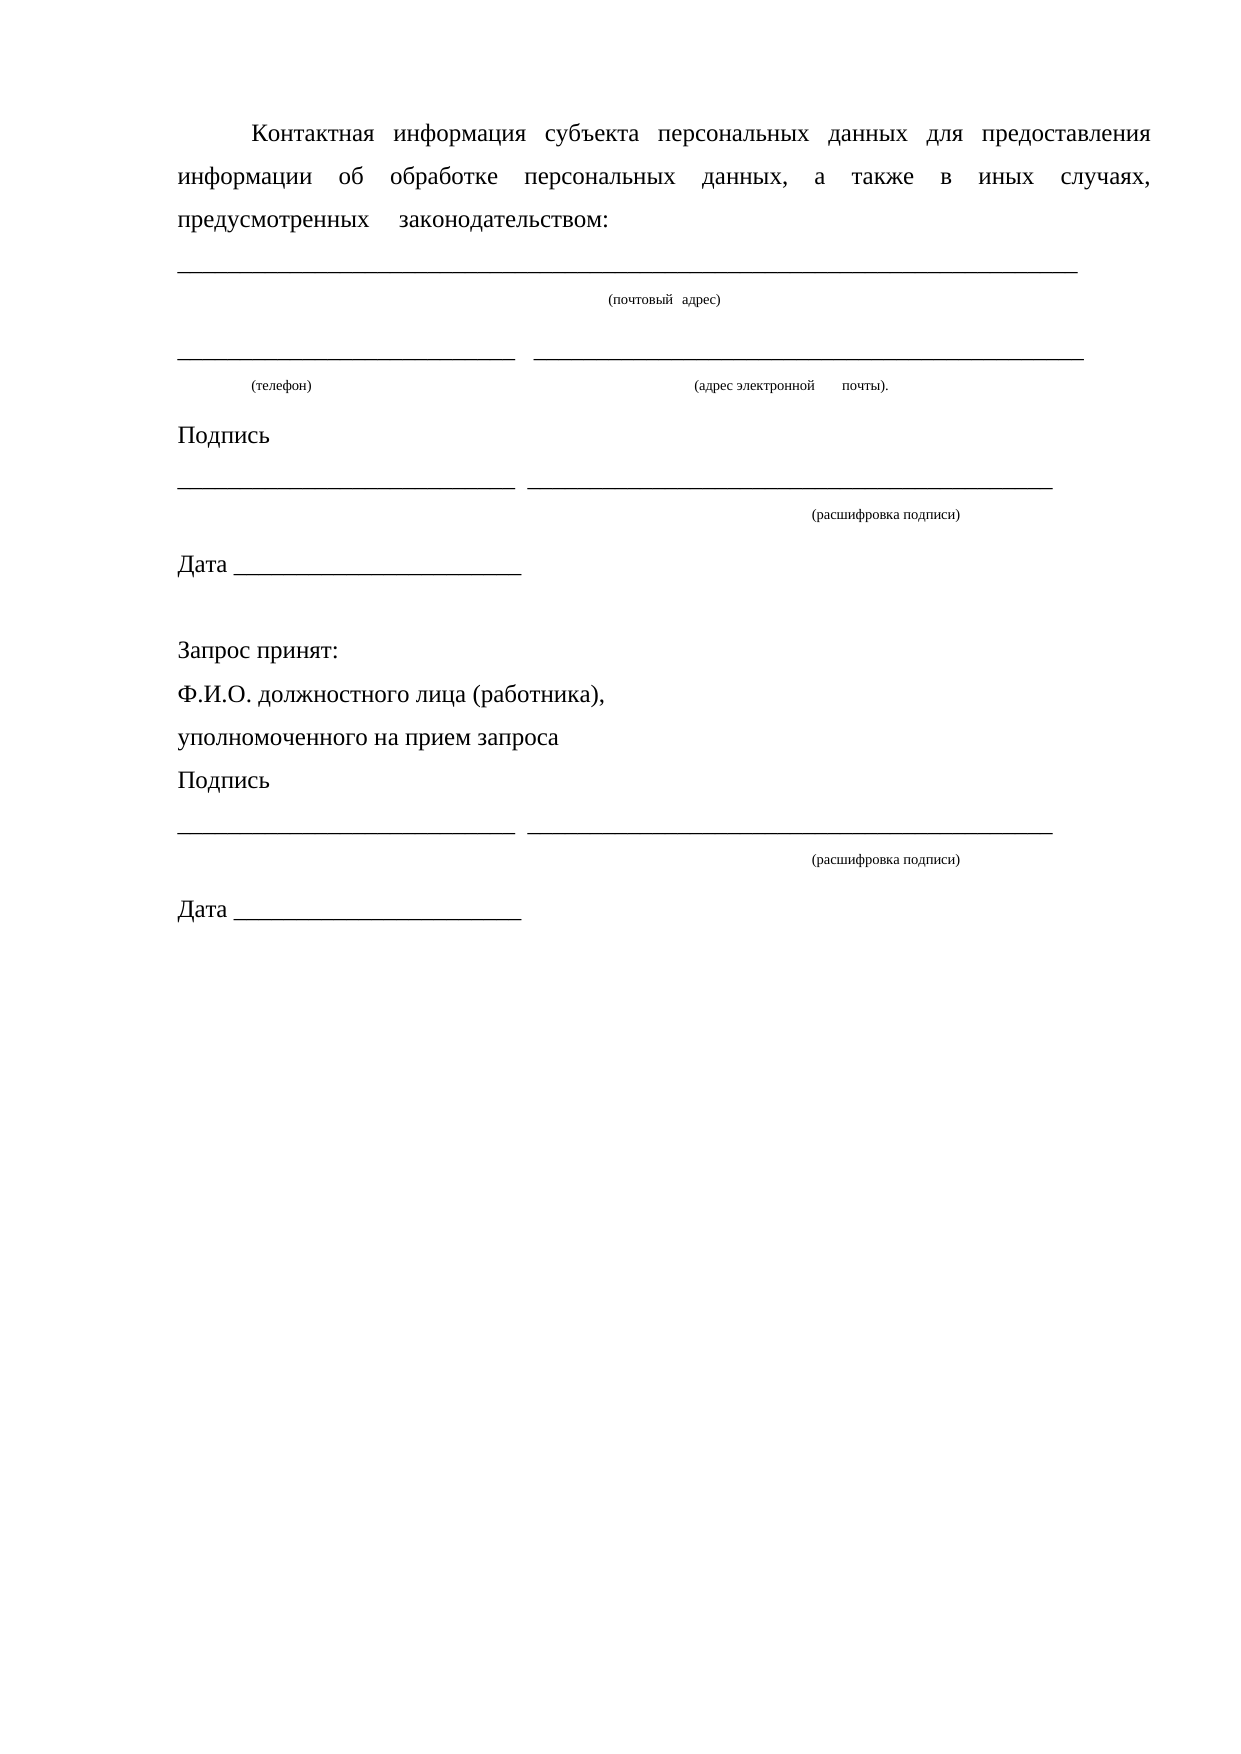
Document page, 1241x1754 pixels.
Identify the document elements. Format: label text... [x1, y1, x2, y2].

text ___________________________ __________________________________________ [177, 808, 1151, 837]
text Контактная информация субъекта персональных данных для предоставления информации об обработке персональных данных, а также в иных случаях, предусмотренных законодательством: [177, 118, 1151, 233]
text уполномоченного на прием запроса [177, 722, 1151, 751]
text ___________________________ __________________________________________ [177, 463, 1151, 492]
text (расшифровка подписи) [546, 506, 1151, 535]
text (расшифровка подписи) [546, 851, 1151, 880]
text ___________________________ ____________________________________________ [177, 334, 1151, 362]
text Подпись [177, 765, 1151, 794]
text (почтовый адрес) [177, 291, 1151, 319]
text Подпись [177, 420, 1151, 449]
text Дата _______________________ [177, 894, 1151, 923]
text Ф.И.О. должностного лица (работника), [177, 679, 1151, 707]
text ________________________________________________________________________ [177, 247, 1151, 276]
text Дата _______________________ [177, 549, 1151, 578]
text (телефон) (адрес электронной почты). [177, 377, 1151, 406]
text Запрос принят: [177, 636, 1151, 664]
